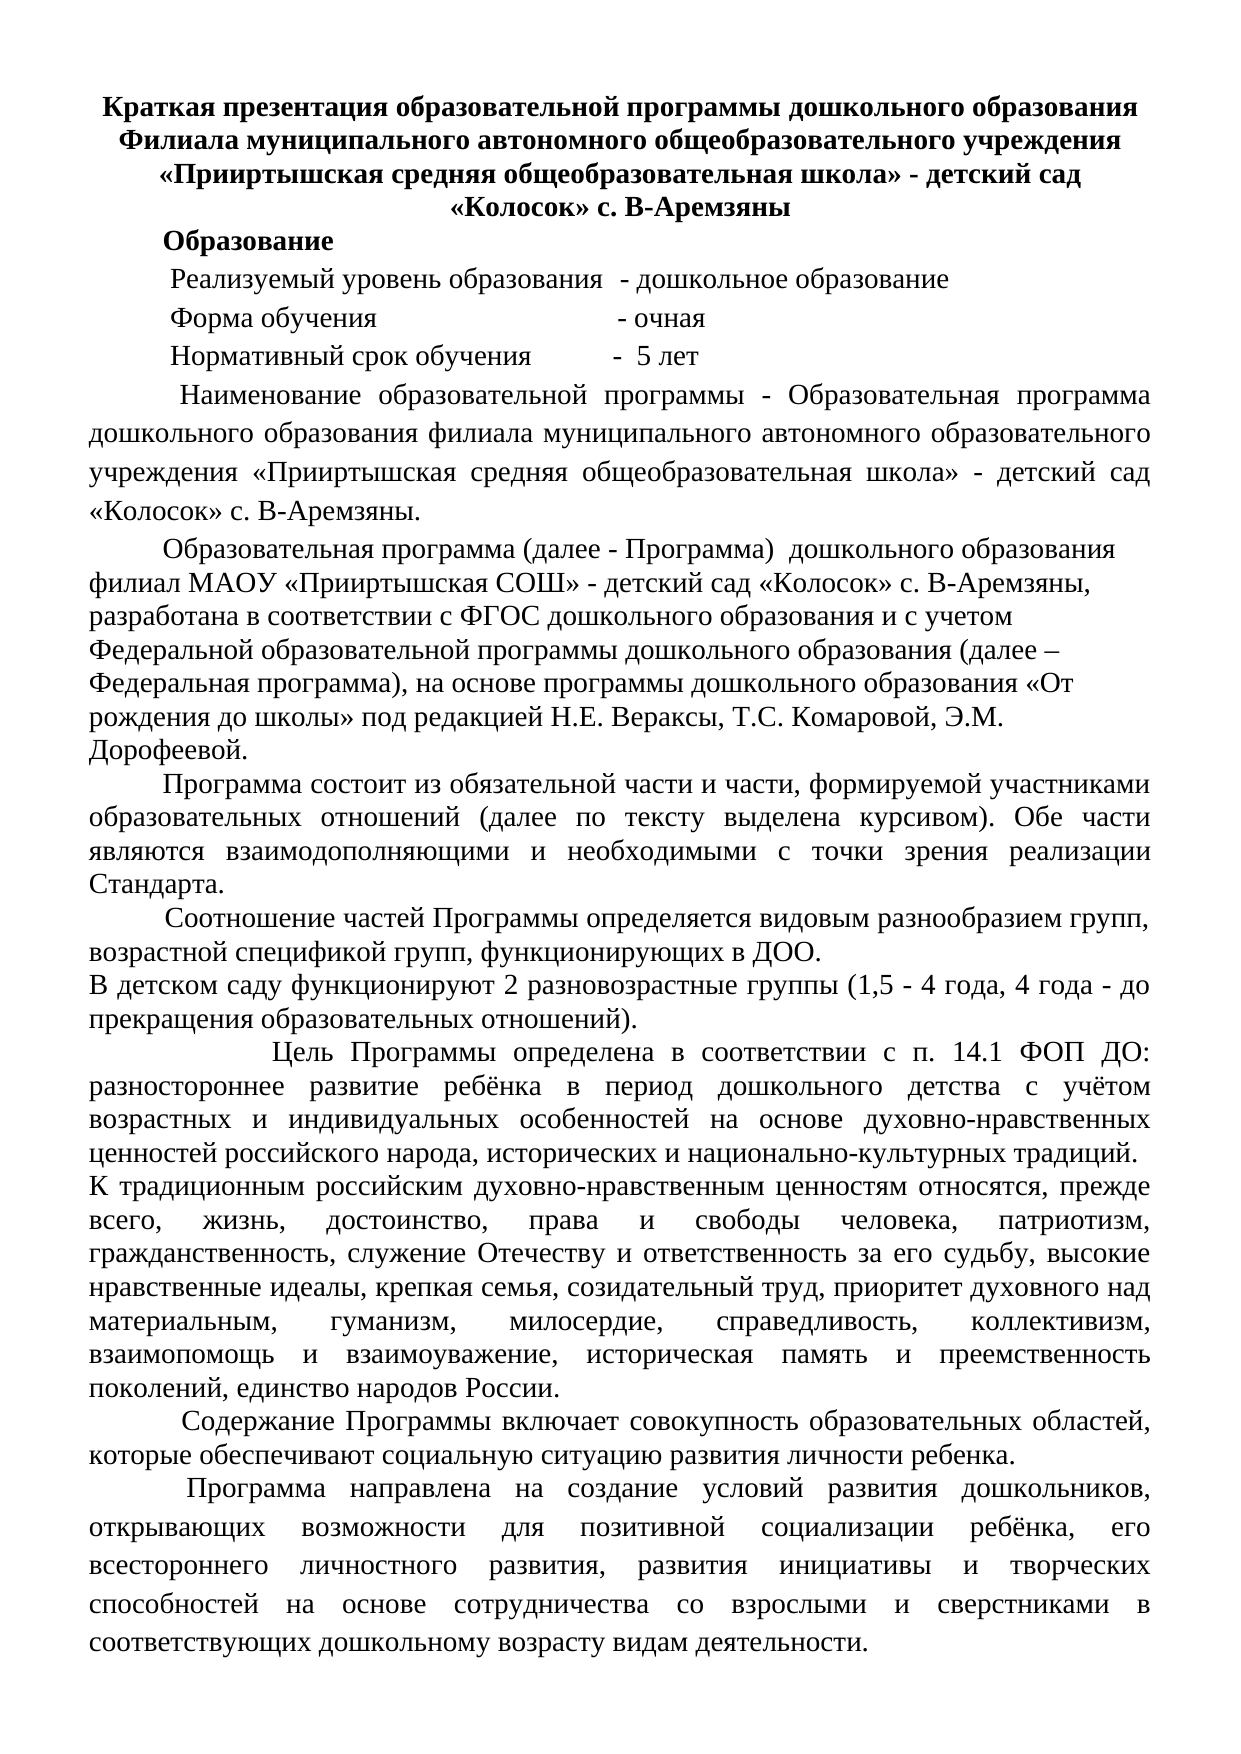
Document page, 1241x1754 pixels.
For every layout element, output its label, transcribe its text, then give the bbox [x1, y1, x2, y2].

text Форма обучения - очная [89, 300, 1152, 333]
text Реализуемый уровень образования - дошкольное образование [89, 261, 1152, 295]
text К традиционным российским духовно-нравственным ценностям относятся, прежде всего, жизнь, достоинство, права и свободы человека, патриотизм, гражданственность, служение Отечеству и ответственность за его судьбу, высокие нравственные идеалы, крепкая семья, созидательный труд, приоритет духовного над материальным, гуманизм, милосердие, справедливость, коллективизм, взаимопомощь и взаимоуважение, историческая память и преемственность поколений, единство народов России. [89, 1168, 1152, 1403]
text Программа направлена на создание условий развития дошкольников, открывающих возможности для позитивной социализации ребёнка, его всестороннего личностного развития, развития инициативы и творческих способностей на основе сотрудничества со взрослыми и сверстниками в соответствующих дошкольному возрасту видам деятельности. [89, 1470, 1152, 1658]
text Содержание Программы включает совокупность образовательных областей, которые обеспечивают социальную ситуацию развития личности ребенка. [89, 1403, 1152, 1470]
text Соотношение частей Программы определяется видовым разнообразием групп, возрастной спецификой групп, функционирующих в ДОО. [89, 900, 1152, 967]
text Образовательная программа (далее - Программа) дошкольного образования филиал МАОУ «Прииртышская СОШ» - детский сад «Колосок» с. В-Аремзяны, разработана в соответствии с ФГОС дошкольного образования и с учетом Федеральной образовательной программы дошкольного образования (далее – Федеральная программа), на основе программы дошкольного образования «От рождения до школы» под редакцией Н.Е. Вераксы, Т.С. Комаровой, Э.М. Дорофеевой. [89, 531, 1152, 766]
text Краткая презентация образовательной программы дошкольного образования [89, 89, 1152, 122]
text Нормативный срок обучения - 5 лет [89, 338, 1152, 372]
text Наименование образовательной программы - Образовательная программа дошкольного образования филиала муниципального автономного образовательного учреждения «Прииртышская средняя общеобразовательная школа» - детский сад «Колосок» с. В-Аремзяны. [89, 377, 1152, 526]
text Филиала муниципального автономного общеобразовательного учреждения «Прииртышская средняя общеобразовательная школа» - детский сад «Колосок» с. В-Аремзяны [89, 122, 1152, 223]
text Цель Программы определена в соответствии с п. 14.1 ФОП ДО: разностороннее развитие ребёнка в период дошкольного детства с учётом возрастных и индивидуальных особенностей на основе духовно-нравственных ценностей российского народа, исторических и национально-культурных традиций. [89, 1034, 1152, 1168]
text Образование [89, 223, 1152, 256]
text Программа состоит из обязательной части и части, формируемой участниками образовательных отношений (далее по тексту выделена курсивом). Обе части являются взаимодополняющими и необходимыми с точки зрения реализации Стандарта. [89, 766, 1152, 900]
text В детском саду функционируют 2 разновозрастные группы (1,5 - 4 года, 4 года - до прекращения образовательных отношений). [89, 967, 1152, 1034]
